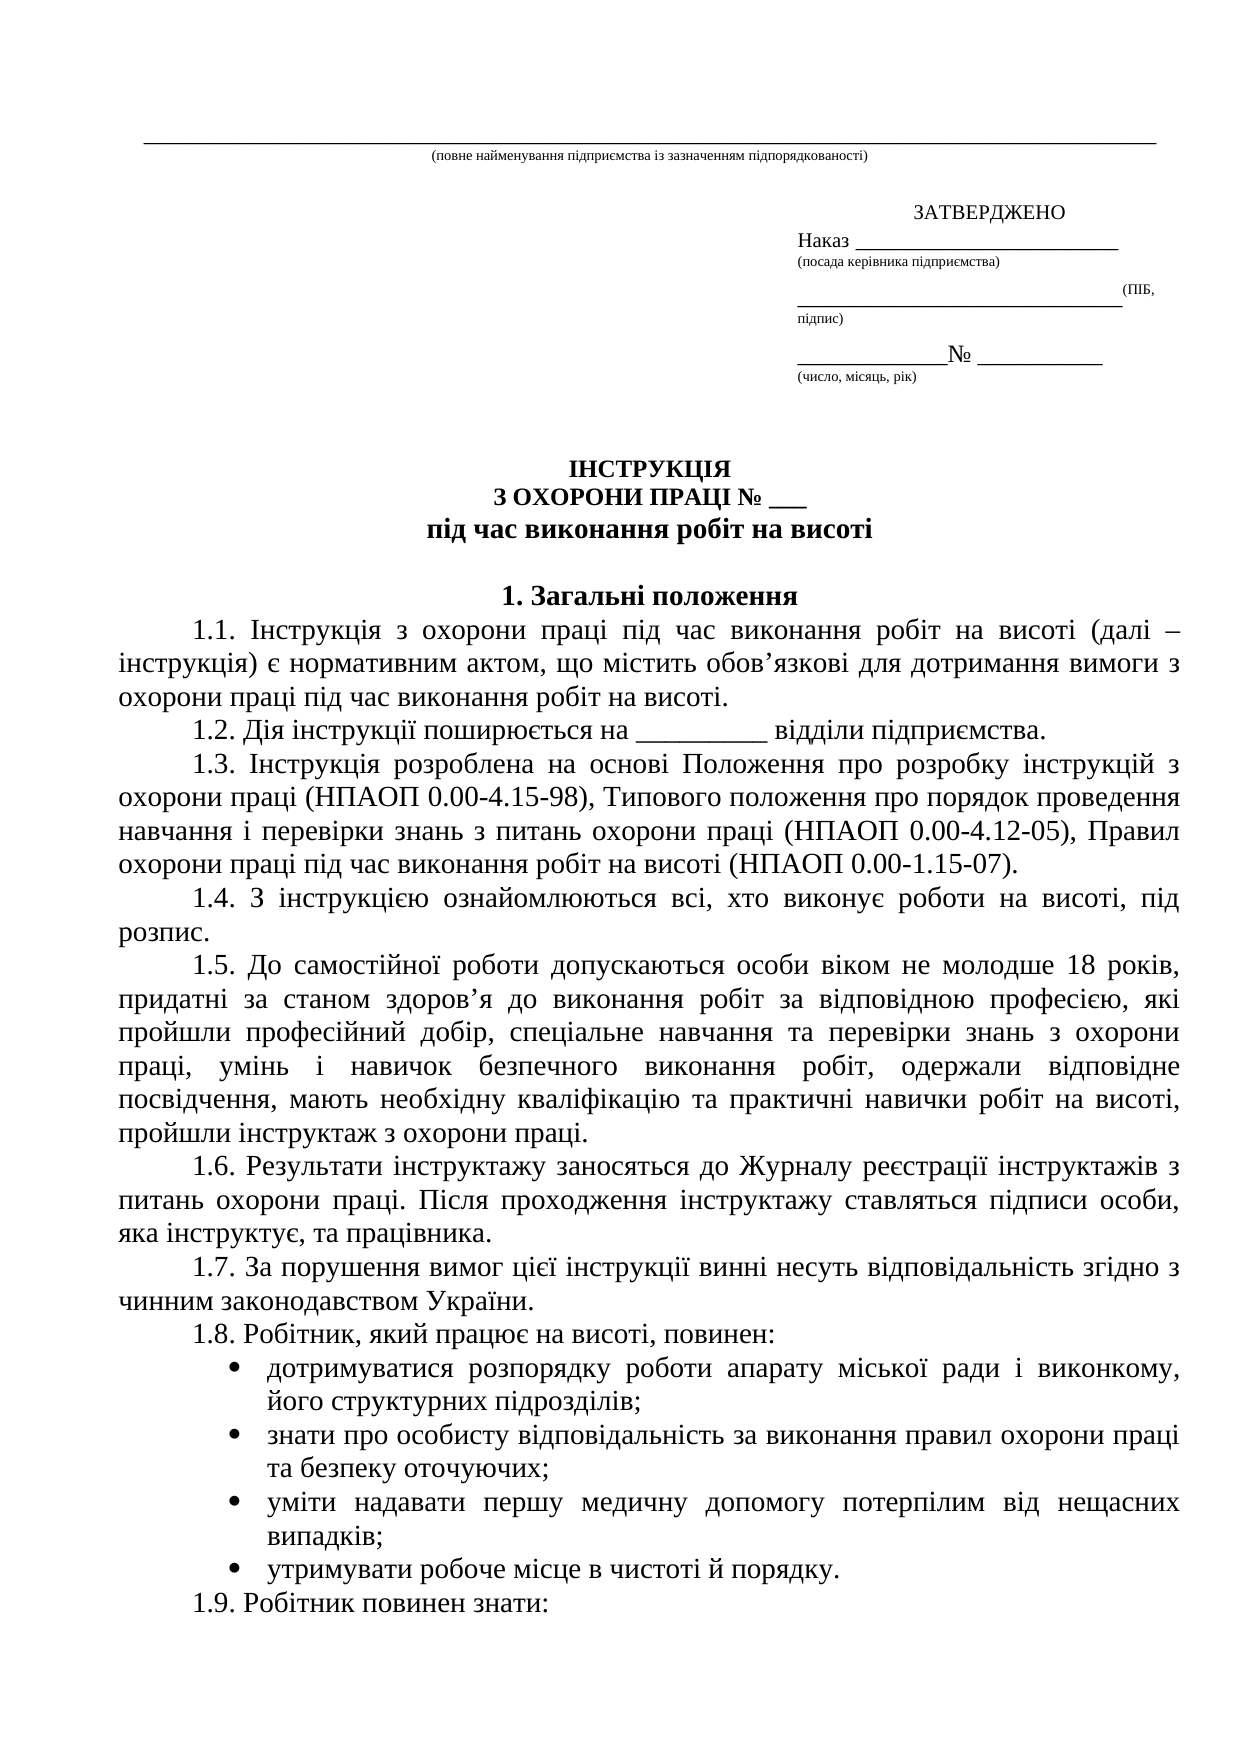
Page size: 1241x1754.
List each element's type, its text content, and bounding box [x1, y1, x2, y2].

text _________________________________________________________________________________ [118, 118, 1181, 147]
text (повне найменування підприємства із зазначенням підпорядкованості) [118, 147, 1181, 176]
text 1.9. Робітник повинен знати: [118, 1585, 1181, 1618]
text ІНСТРУКЦІЯ [118, 454, 1181, 482]
text ЗАТВЕРДЖЕНО [797, 200, 1181, 224]
text __________________________(ПІБ, підпис) [797, 281, 1181, 339]
text 1.8. Робітник, який працює на висоті, повинен: [118, 1316, 1181, 1350]
text 1.2. Дія інструкції поширюється на _________ відділи підприємства. [118, 712, 1181, 746]
text під час виконання робіт на висоті [118, 511, 1181, 545]
text 1.1. Інструкція з охорони праці під час виконання робіт на висоті (далі – інструкція) є нормативним актом, що містить обов’язкові для дотримання вимоги з охорони праці під час виконання робіт на висоті. [118, 612, 1181, 712]
list уміти надавати першу медичну допомогу потерпілим від нещасних випадків; [229, 1484, 1181, 1551]
text 1.5. До самостійної роботи допускаються особи віком не молодше 18 років, придатні за станом здоров’я до виконання робіт за відповідною професією, які пройшли професійний добір, спеціальне навчання та перевірки знань з охорони праці, умінь і навичок безпечного виконання робіт, одержали відповідне посвідчення, мають необхідну кваліфікацію та практичні навички робіт на висоті, пройшли інструктаж з охорони праці. [118, 947, 1181, 1148]
text 1.6. Результати інструктажу заносяться до Журналу реєстрації інструктажів з питань охорони праці. Після проходження інструктажу ставляться підписи особи, яка інструктує, та працівника. [118, 1148, 1181, 1249]
text Наказ _____________________ [797, 224, 1181, 252]
text З ОХОРОНИ ПРАЦІ № ___ [118, 482, 1181, 511]
list дотримуватися розпорядку роботи апарату міської ради і виконкому, його структурних підрозділів; [229, 1350, 1181, 1417]
list утримувати робоче місце в чистоті й порядку. [229, 1551, 1181, 1585]
text 1.7. За порушення вимог цієї інструкції винні несуть відповідальність згідно з чинним законодавством України. [118, 1249, 1181, 1316]
text ____________№ __________ [797, 339, 1181, 367]
text 1.3. Інструкція розроблена на основі Положення про розробку інструкцій з охорони праці (НПАОП 0.00-4.15-98), Типового положення про порядок проведення навчання і перевірки знань з питань охорони праці (НПАОП 0.00-4.12-05), Правил охорони праці під час виконання робіт на висоті (НПАОП 0.00-1.15-07). [118, 746, 1181, 880]
text (число, місяць, рік) [797, 367, 1181, 396]
list знати про особисту відповідальність за виконання правил охорони праці та безпеку оточуючих; [229, 1417, 1181, 1484]
text 1. Загальні положення [118, 578, 1181, 612]
text 1.4. З інструкцією ознайомлюються всі, хто виконує роботи на висоті, під розпис. [118, 880, 1181, 947]
text (посада керівника підприємства) [797, 252, 1181, 281]
